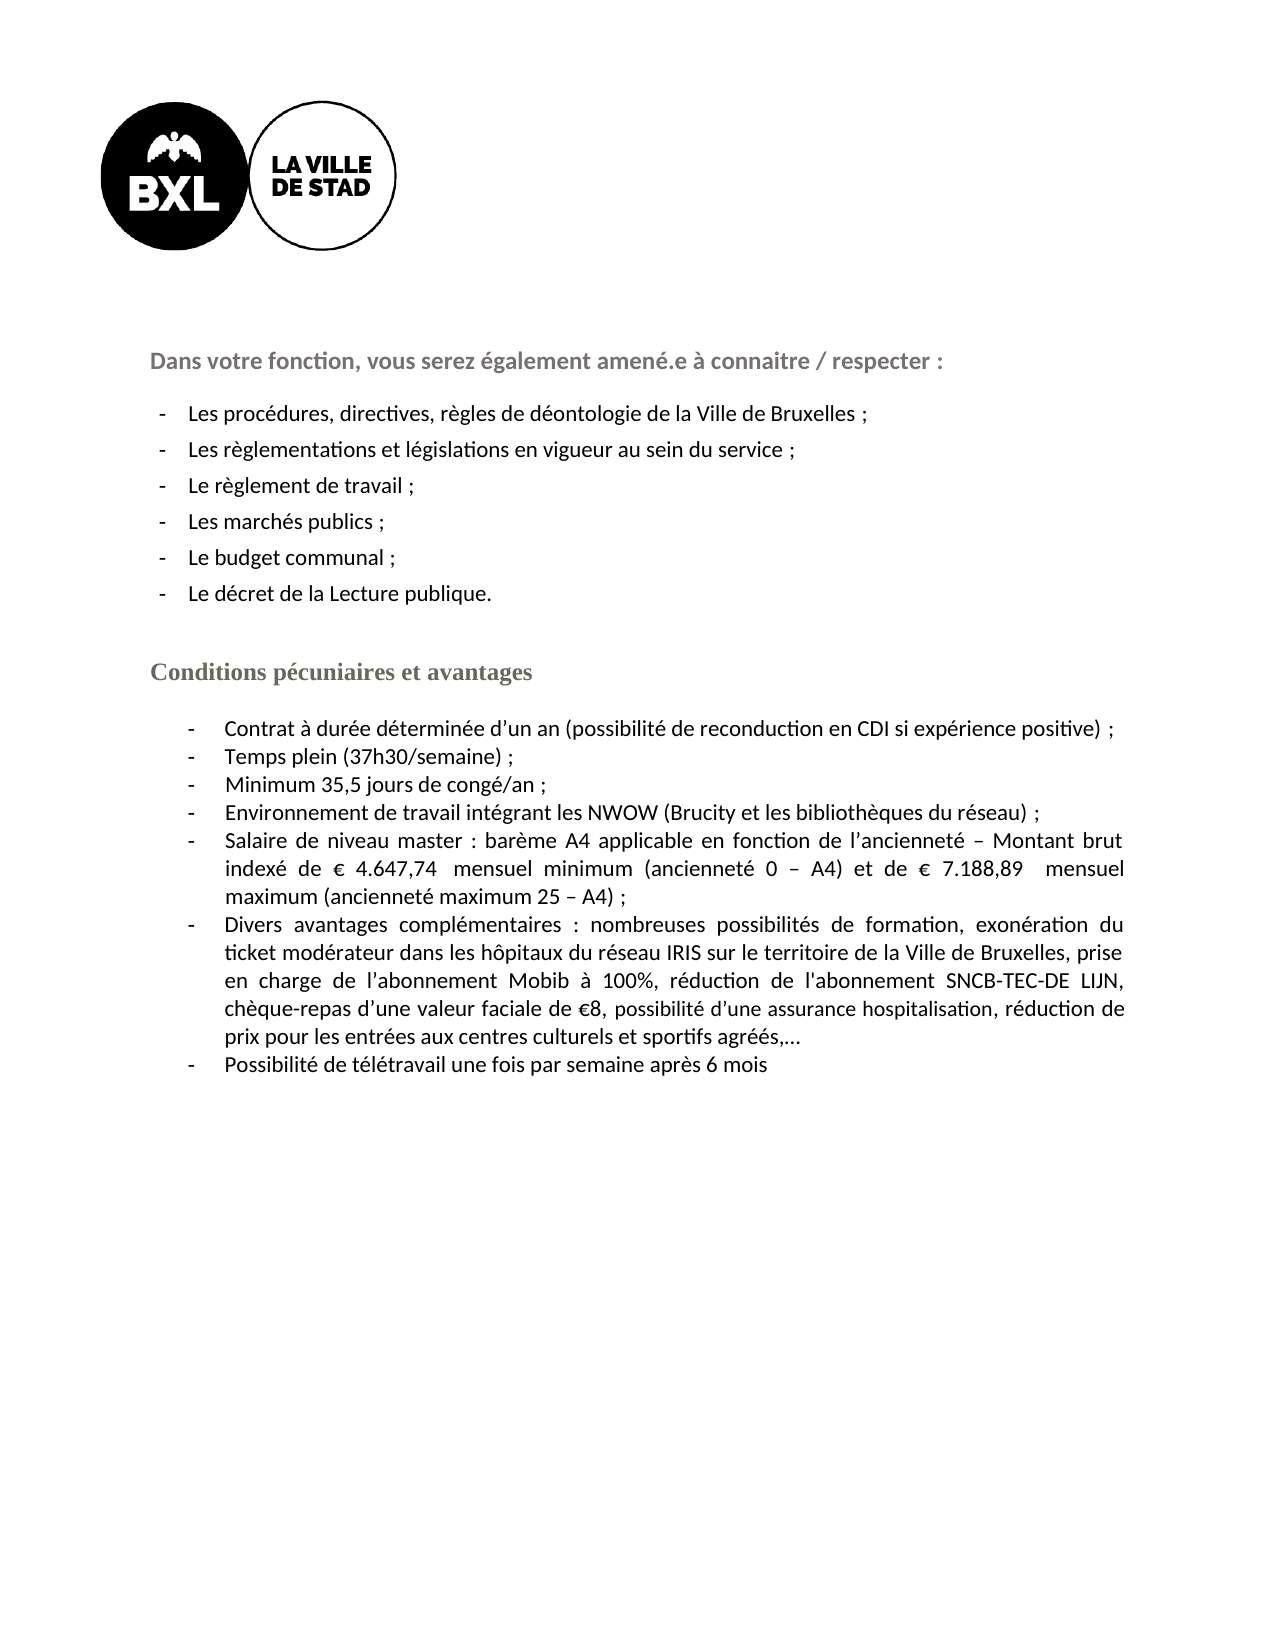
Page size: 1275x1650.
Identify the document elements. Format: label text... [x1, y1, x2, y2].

list Temps plein (37h30/semaine) ; [187, 742, 1125, 770]
text Dans votre fonction, vous serez également amené.e à connaitre / respecter : [150, 345, 1125, 376]
text Conditions pécuniaires et avantages [150, 657, 1125, 686]
list Les marchés publics ; [158, 505, 1125, 536]
list Le décret de la Lecture publique. [158, 577, 1125, 608]
list Les procédures, directives, règles de déontologie de la Ville de Bruxelles ; [158, 397, 1125, 428]
list Les règlementations et législations en vigueur au sein du service ; [158, 433, 1125, 464]
list Le règlement de travail ; [158, 469, 1125, 500]
list Environnement de travail intégrant les NWOW (Brucity et les bibliothèques du réseau) ; [187, 798, 1125, 826]
picture [100, 100, 397, 251]
list Salaire de niveau master : barème A4 applicable en fonction de l’ancienneté – Montant brut indexé de € 4.647,74 mensuel minimum (ancienneté 0 – A4) et de € 7.188,89 mensuel maximum (ancienneté maximum 25 – A4) ; [187, 826, 1125, 910]
list Divers avantages complémentaires : nombreuses possibilités de formation, exonération du ticket modérateur dans les hôpitaux du réseau IRIS sur le territoire de la Ville de Bruxelles, prise en charge de l’abonnement Mobib à 100%, réduction de l'abonnement SNCB-TEC-DE LIJN, chèque-repas d’une valeur faciale de €8, possibilité d’une assurance hospitalisation, réduction de prix pour les entrées aux centres culturels et sportifs agréés,… [187, 910, 1125, 1050]
list Contrat à durée déterminée d’un an (possibilité de reconduction en CDI si expérience positive) ; [187, 714, 1125, 742]
list Le budget communal ; [158, 541, 1125, 572]
list Possibilité de télétravail une fois par semaine après 6 mois [187, 1050, 1125, 1078]
list Minimum 35,5 jours de congé/an ; [187, 770, 1125, 798]
